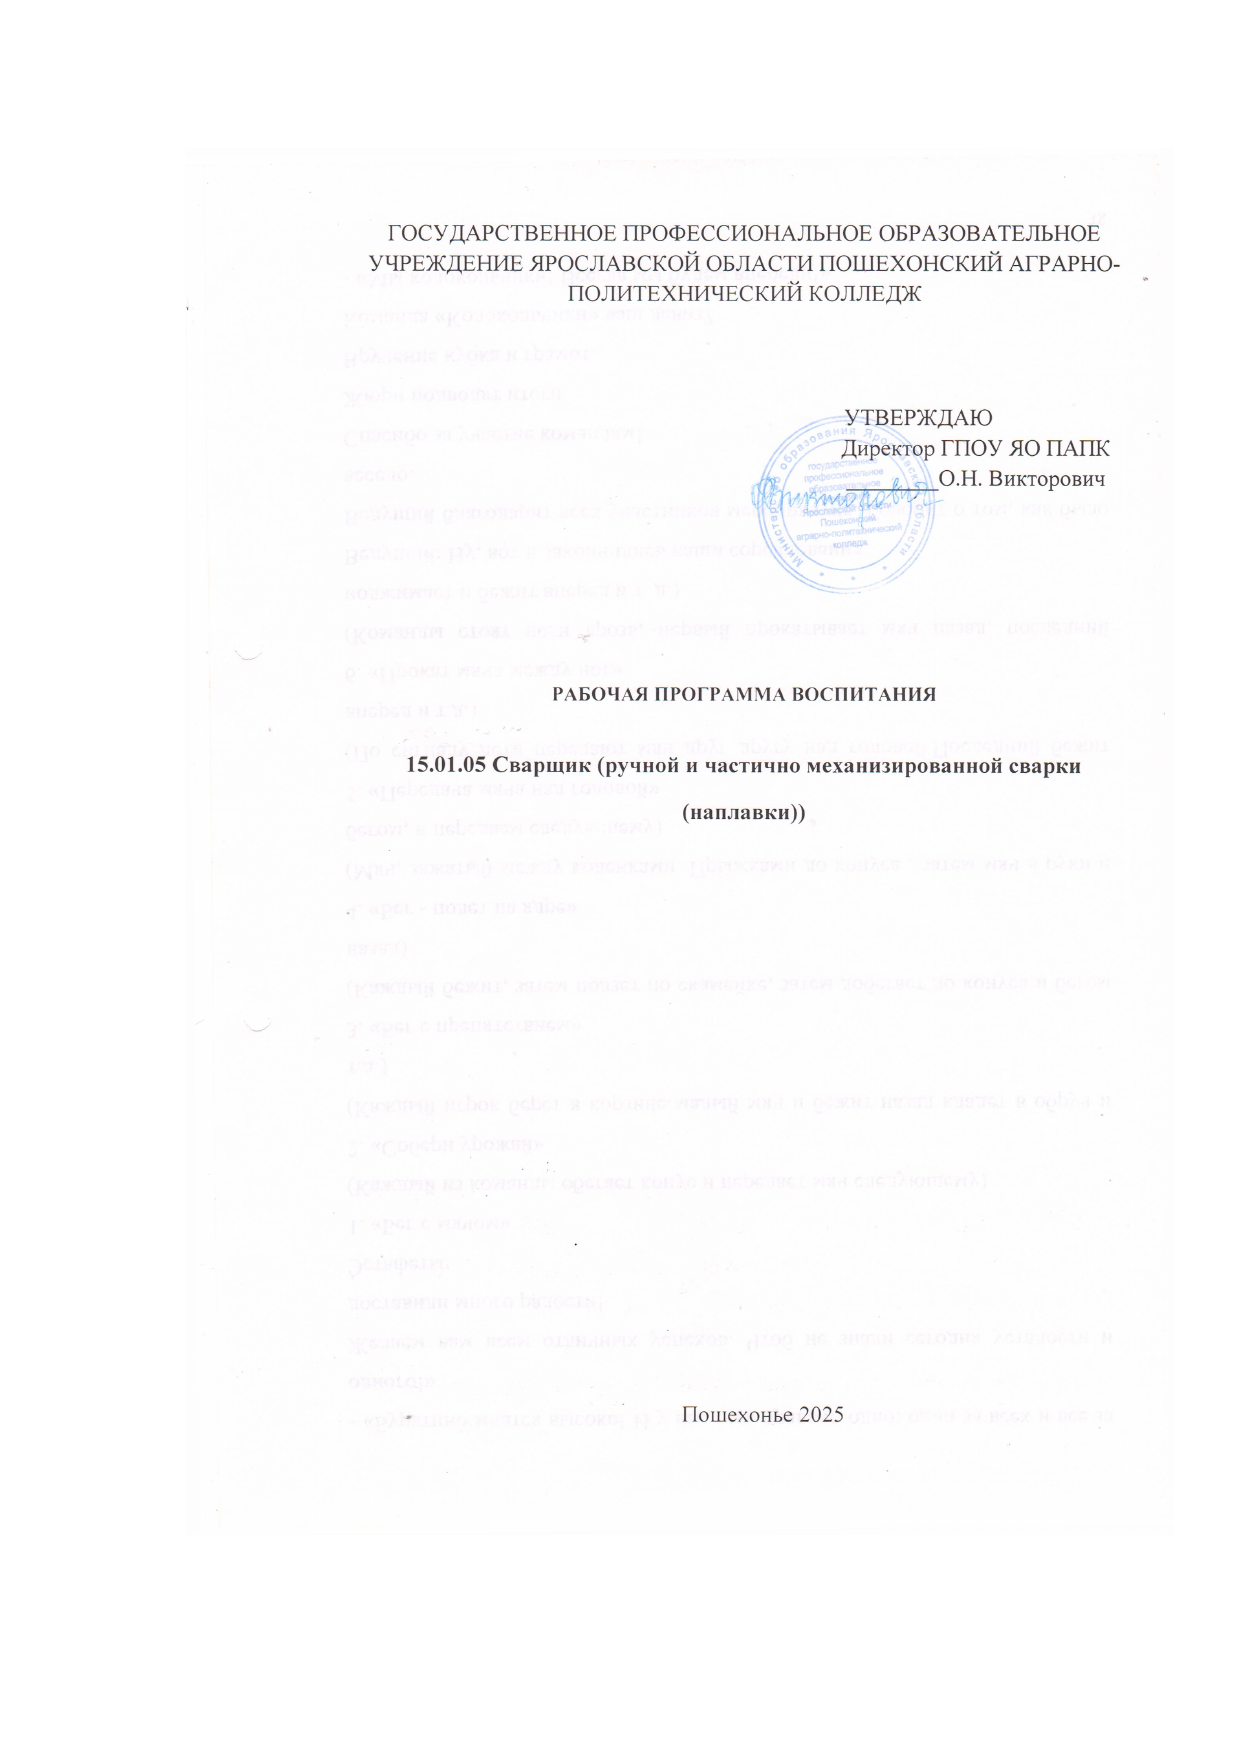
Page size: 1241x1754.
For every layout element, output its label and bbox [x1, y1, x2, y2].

picture [185, 148, 1174, 1535]
